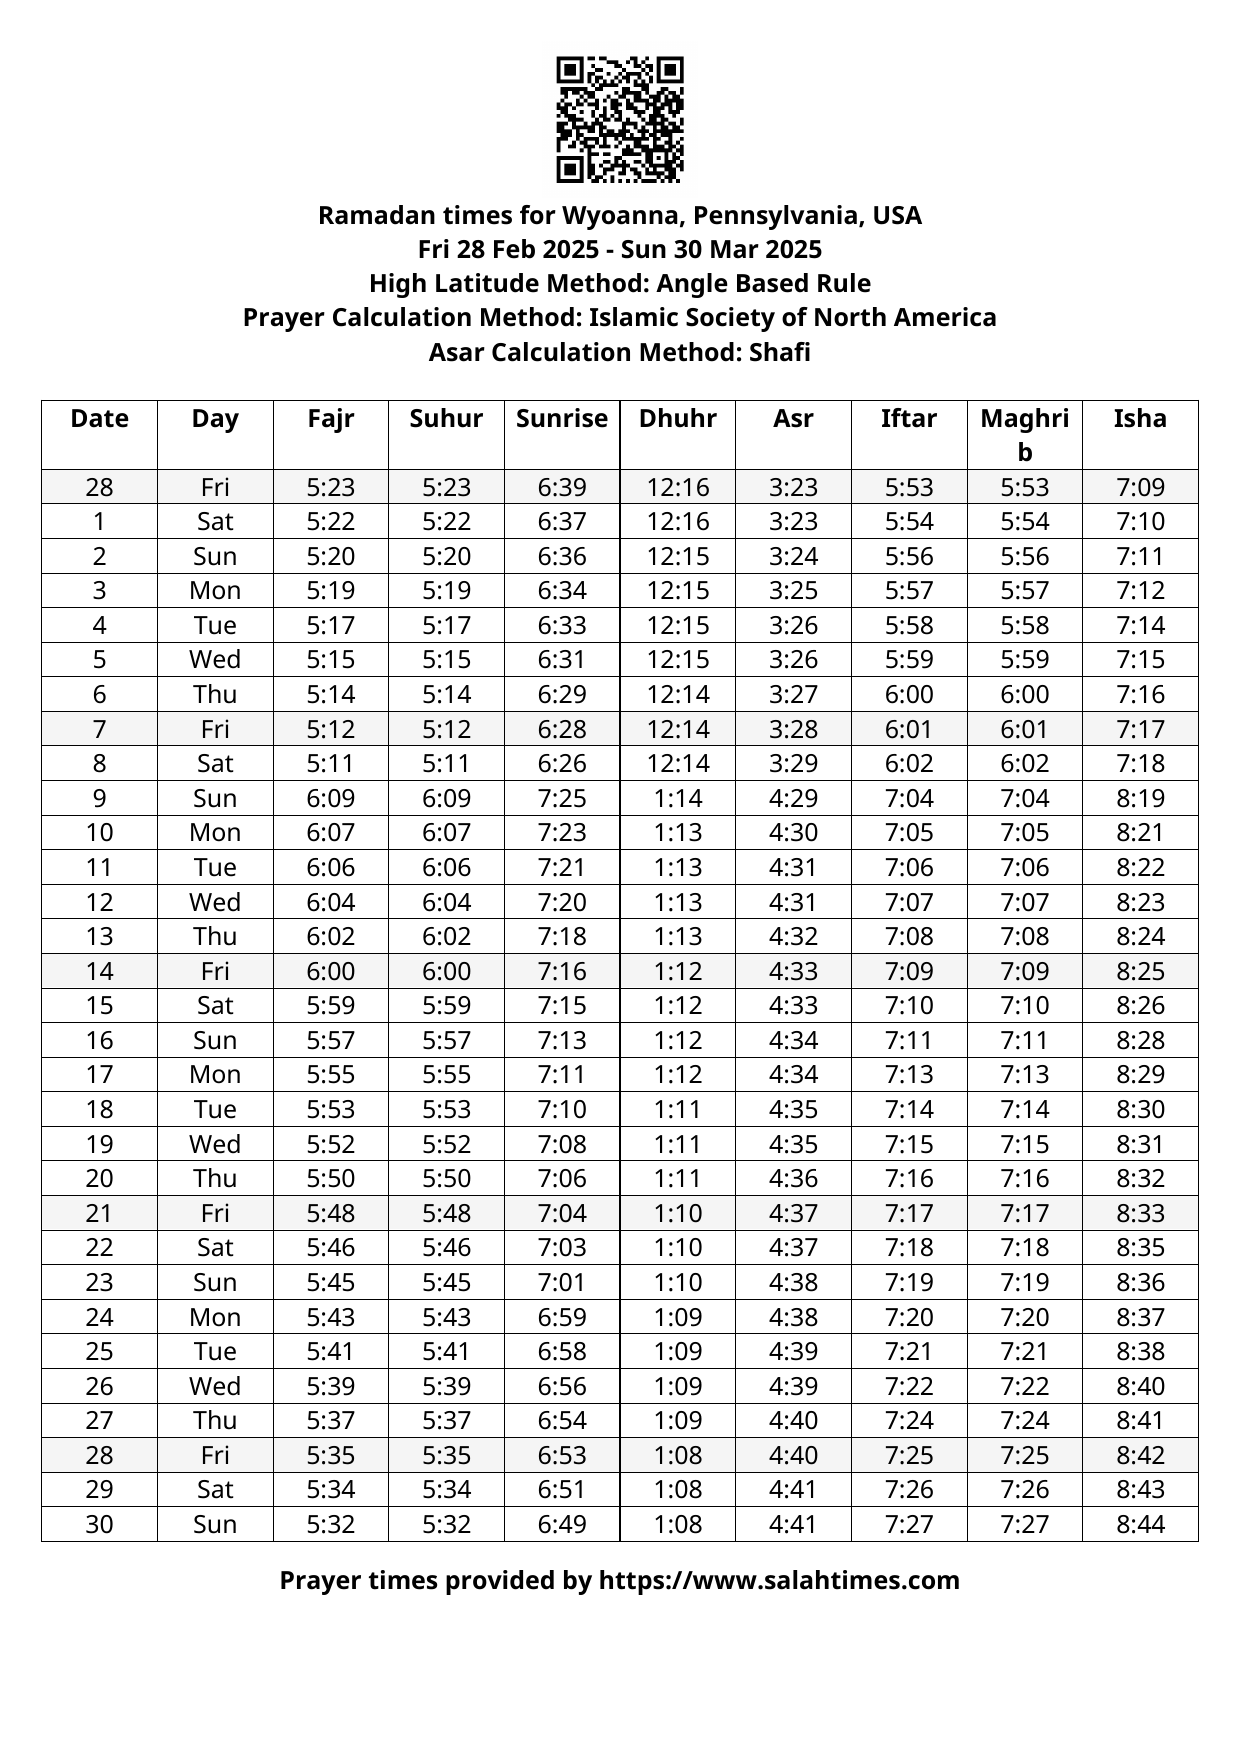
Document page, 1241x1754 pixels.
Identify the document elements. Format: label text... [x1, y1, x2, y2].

table_cell Mon [158, 1300, 273, 1333]
table_cell Wed [158, 643, 273, 676]
table_cell 4:39 [736, 1369, 851, 1402]
table_cell 3:25 [736, 574, 851, 607]
table_cell 4:30 [736, 816, 851, 849]
table_cell 1:09 [621, 1369, 735, 1402]
table_cell 4:35 [736, 1127, 851, 1160]
table_cell 6:06 [274, 850, 388, 884]
table_cell 6:06 [389, 850, 504, 884]
table_cell 7:13 [968, 1058, 1082, 1091]
table_cell 8:40 [1083, 1369, 1198, 1402]
table_cell Tue [158, 1092, 273, 1126]
table_cell 8 [42, 746, 157, 780]
table_cell Sat [158, 1231, 273, 1264]
table_cell 12:14 [621, 712, 735, 745]
table_cell 5:57 [968, 574, 1082, 607]
table_cell 7:05 [852, 816, 967, 849]
table_cell 7:13 [852, 1058, 967, 1091]
table_cell 4:36 [736, 1161, 851, 1195]
table_cell 8:19 [1083, 781, 1198, 814]
table_cell 7:17 [968, 1196, 1082, 1229]
table_cell 1:09 [621, 1404, 735, 1437]
table_cell 25 [42, 1334, 157, 1368]
table_cell Sat [158, 746, 273, 780]
table_cell 7:10 [505, 1092, 619, 1126]
table_cell 5:17 [274, 608, 388, 642]
table_cell 1:08 [621, 1473, 735, 1506]
table_cell 5:43 [389, 1300, 504, 1333]
table_cell 28 [42, 470, 157, 503]
table_header Fajr [274, 401, 388, 469]
table_cell Fri [158, 712, 273, 745]
table_cell 12:15 [621, 539, 735, 572]
table_cell 6:02 [389, 919, 504, 953]
table_cell Fri [158, 1196, 273, 1229]
table_cell 5:15 [389, 643, 504, 676]
table_cell 2 [42, 539, 157, 572]
table_cell 1:14 [621, 781, 735, 814]
table_cell 7:01 [505, 1265, 619, 1299]
table_cell 6:01 [852, 712, 967, 745]
table_cell 7:14 [852, 1092, 967, 1126]
table_cell 7:11 [852, 1023, 967, 1057]
table_cell 30 [42, 1507, 157, 1541]
table_cell 3:27 [736, 677, 851, 711]
table_cell 8:32 [1083, 1161, 1198, 1195]
table_cell 7:27 [968, 1507, 1082, 1541]
table_cell 7:19 [852, 1265, 967, 1299]
table_cell 1:12 [621, 1023, 735, 1057]
table_cell 6:00 [852, 677, 967, 711]
table_cell 7:16 [505, 954, 619, 987]
table_cell 5:37 [389, 1404, 504, 1437]
table_cell 6:59 [505, 1300, 619, 1333]
table_cell 4:31 [736, 885, 851, 918]
table_cell 1:11 [621, 1092, 735, 1126]
table_cell 6:09 [274, 781, 388, 814]
table_cell 3:23 [736, 470, 851, 503]
table_cell 7:17 [852, 1196, 967, 1229]
table_cell 6:26 [505, 746, 619, 780]
table_cell 5:57 [852, 574, 967, 607]
table_cell 5:14 [274, 677, 388, 711]
table_cell 1:13 [621, 885, 735, 918]
table_cell 7:04 [852, 781, 967, 814]
table_cell 5:53 [274, 1092, 388, 1126]
table_cell 12 [42, 885, 157, 918]
table_cell 13 [42, 919, 157, 953]
table_cell 5:52 [389, 1127, 504, 1160]
table_cell Mon [158, 574, 273, 607]
table_cell 7:16 [1083, 677, 1198, 711]
table_cell 10 [42, 816, 157, 849]
table_cell 1:11 [621, 1161, 735, 1195]
table_cell 4:34 [736, 1023, 851, 1057]
table_cell 5:32 [274, 1507, 388, 1541]
table_cell Thu [158, 677, 273, 711]
table_cell 6:28 [505, 712, 619, 745]
table_cell 5:20 [389, 539, 504, 572]
table_cell 8:23 [1083, 885, 1198, 918]
table_cell 5:50 [274, 1161, 388, 1195]
table_cell 6:39 [505, 470, 619, 503]
table_cell 8:33 [1083, 1196, 1198, 1229]
table_cell 4:39 [736, 1334, 851, 1368]
table_cell 7:27 [852, 1507, 967, 1541]
table_cell 7:22 [968, 1369, 1082, 1402]
table_cell 7:07 [852, 885, 967, 918]
table_cell 7:18 [852, 1231, 967, 1264]
table_cell 5:46 [274, 1231, 388, 1264]
table_cell 5 [42, 643, 157, 676]
table_cell 1:09 [621, 1300, 735, 1333]
table_cell 5:53 [852, 470, 967, 503]
table_cell 7:09 [852, 954, 967, 987]
table_cell 7:17 [1083, 712, 1198, 745]
table_cell 4:35 [736, 1092, 851, 1126]
table_cell 29 [42, 1473, 157, 1506]
table_cell 3:23 [736, 504, 851, 538]
table_cell 4:32 [736, 919, 851, 953]
table_cell 3:28 [736, 712, 851, 745]
table_cell Sat [158, 504, 273, 538]
table_cell 7:18 [505, 919, 619, 953]
table_cell 5:20 [274, 539, 388, 572]
table_cell 1:09 [621, 1334, 735, 1368]
table_cell Sat [158, 989, 273, 1022]
table_cell 1:13 [621, 850, 735, 884]
table_cell 7:21 [968, 1334, 1082, 1368]
table_cell 7:03 [505, 1231, 619, 1264]
table_cell 4:29 [736, 781, 851, 814]
table_cell 28 [42, 1438, 157, 1472]
table_cell 4 [42, 608, 157, 642]
table_cell 1:08 [621, 1507, 735, 1541]
table_cell 4:31 [736, 850, 851, 884]
table_cell 15 [42, 989, 157, 1022]
table_cell 5:52 [274, 1127, 388, 1160]
table_cell 8:24 [1083, 919, 1198, 953]
table_cell 8:21 [1083, 816, 1198, 849]
table_cell Mon [158, 816, 273, 849]
table_cell 7:09 [968, 954, 1082, 987]
table_cell 4:41 [736, 1507, 851, 1541]
table_cell Sun [158, 781, 273, 814]
table_cell 5:34 [274, 1473, 388, 1506]
table_cell 7:04 [968, 781, 1082, 814]
table_cell 6:53 [505, 1438, 619, 1472]
table_cell 6:36 [505, 539, 619, 572]
table_cell 5:56 [852, 539, 967, 572]
table_cell 8:29 [1083, 1058, 1198, 1091]
table_header Day [158, 401, 273, 469]
table_cell 4:34 [736, 1058, 851, 1091]
table_cell 6:02 [274, 919, 388, 953]
table_cell 5:50 [389, 1161, 504, 1195]
table_cell 4:38 [736, 1300, 851, 1333]
table_cell 8:36 [1083, 1265, 1198, 1299]
table_cell Thu [158, 919, 273, 953]
table_cell 3:24 [736, 539, 851, 572]
table_cell 6:33 [505, 608, 619, 642]
table_cell Thu [158, 1161, 273, 1195]
table_cell 7:11 [1083, 539, 1198, 572]
table_cell 5:53 [389, 1092, 504, 1126]
table_cell 7:25 [852, 1438, 967, 1472]
table_cell 26 [42, 1369, 157, 1402]
table_header Iftar [852, 401, 967, 469]
table_cell 1 [42, 504, 157, 538]
table_cell 5:55 [274, 1058, 388, 1091]
table_cell 5:48 [274, 1196, 388, 1229]
text Fri 28 Feb 2025 - Sun 30 Mar 2025 [42, 232, 1198, 266]
table_cell 8:37 [1083, 1300, 1198, 1333]
table_cell 8:25 [1083, 954, 1198, 987]
table_cell 7:18 [1083, 746, 1198, 780]
table_cell 5:53 [968, 470, 1082, 503]
table_cell 8:41 [1083, 1404, 1198, 1437]
picture [542, 41, 699, 198]
table_cell 7:20 [852, 1300, 967, 1333]
table_cell Mon [158, 1058, 273, 1091]
table_cell Fri [158, 954, 273, 987]
table_cell 5:23 [274, 470, 388, 503]
table_cell 11 [42, 850, 157, 884]
table_cell 23 [42, 1265, 157, 1299]
table_cell Sat [158, 1473, 273, 1506]
table_cell 20 [42, 1161, 157, 1195]
table_cell 1:10 [621, 1231, 735, 1264]
table_cell 6:54 [505, 1404, 619, 1437]
table_cell 4:40 [736, 1404, 851, 1437]
text Prayer Calculation Method: Islamic Society of North America [42, 300, 1198, 334]
table_cell 5:12 [274, 712, 388, 745]
text Ramadan times for Wyoanna, Pennsylvania, USA [42, 198, 1198, 232]
table_cell 5:35 [389, 1438, 504, 1472]
table_cell Wed [158, 1369, 273, 1402]
table_cell 5:15 [274, 643, 388, 676]
table_cell 6:04 [274, 885, 388, 918]
table_cell 8:42 [1083, 1438, 1198, 1472]
table_cell 7:10 [968, 989, 1082, 1022]
table_cell Sun [158, 1265, 273, 1299]
table_cell 4:33 [736, 989, 851, 1022]
table_cell 22 [42, 1231, 157, 1264]
table_cell 5:11 [389, 746, 504, 780]
table_cell 7:08 [505, 1127, 619, 1160]
table_cell 4:40 [736, 1438, 851, 1472]
table_cell 5:12 [389, 712, 504, 745]
table_cell 8:30 [1083, 1092, 1198, 1126]
table_cell 6:56 [505, 1369, 619, 1402]
table_header Isha [1083, 401, 1198, 469]
table_cell 7:16 [852, 1161, 967, 1195]
table_cell 7:18 [968, 1231, 1082, 1264]
table_cell 5:39 [389, 1369, 504, 1402]
table_cell 5:58 [852, 608, 967, 642]
table_cell 7:12 [1083, 574, 1198, 607]
table_cell 8:44 [1083, 1507, 1198, 1541]
table_cell 1:13 [621, 919, 735, 953]
table_cell Sun [158, 1507, 273, 1541]
table_header Date [42, 401, 157, 469]
table_cell 6:37 [505, 504, 619, 538]
table_cell 7:20 [968, 1300, 1082, 1333]
table_cell 8:28 [1083, 1023, 1198, 1057]
text Prayer times provided by https://www.salahtimes.com [42, 1563, 1198, 1597]
table_cell 7:05 [968, 816, 1082, 849]
table_cell 4:33 [736, 954, 851, 987]
table_cell Sun [158, 539, 273, 572]
table_cell 5:19 [274, 574, 388, 607]
table_cell 8:43 [1083, 1473, 1198, 1506]
table_cell 7:10 [1083, 504, 1198, 538]
table_cell 5:37 [274, 1404, 388, 1437]
table_cell Tue [158, 850, 273, 884]
table_cell 5:19 [389, 574, 504, 607]
table_cell 5:45 [274, 1265, 388, 1299]
table_cell 7:11 [968, 1023, 1082, 1057]
table_cell 7:13 [505, 1023, 619, 1057]
table_cell 6:00 [274, 954, 388, 987]
table_cell 5:23 [389, 470, 504, 503]
table_cell 7 [42, 712, 157, 745]
table_cell 5:39 [274, 1369, 388, 1402]
table_cell 1:12 [621, 954, 735, 987]
table_cell 4:41 [736, 1473, 851, 1506]
table_cell 5:58 [968, 608, 1082, 642]
table_cell 6:02 [852, 746, 967, 780]
table_cell 4:38 [736, 1265, 851, 1299]
table_cell 1:12 [621, 1058, 735, 1091]
table_cell 7:24 [852, 1404, 967, 1437]
table_cell 5:48 [389, 1196, 504, 1229]
table_cell 6:07 [274, 816, 388, 849]
table_cell 5:17 [389, 608, 504, 642]
table_cell Sun [158, 1023, 273, 1057]
table_cell 5:34 [389, 1473, 504, 1506]
table_cell 3 [42, 574, 157, 607]
table_cell 24 [42, 1300, 157, 1333]
table_cell 7:07 [968, 885, 1082, 918]
table_cell 12:15 [621, 608, 735, 642]
table_cell 5:59 [968, 643, 1082, 676]
table_cell 7:21 [505, 850, 619, 884]
table_cell 6:49 [505, 1507, 619, 1541]
table_cell 8:26 [1083, 989, 1198, 1022]
table_cell 5:41 [389, 1334, 504, 1368]
table_cell Fri [158, 1438, 273, 1472]
table_cell 5:45 [389, 1265, 504, 1299]
table_cell 5:22 [389, 504, 504, 538]
table_header Sunrise [505, 401, 619, 469]
table_cell Thu [158, 1404, 273, 1437]
table_cell 6:07 [389, 816, 504, 849]
table_cell 7:22 [852, 1369, 967, 1402]
table_cell 7:15 [852, 1127, 967, 1160]
table_cell 7:14 [968, 1092, 1082, 1126]
table_cell 8:31 [1083, 1127, 1198, 1160]
table_cell 12:15 [621, 574, 735, 607]
table_cell 4:37 [736, 1196, 851, 1229]
table_cell 27 [42, 1404, 157, 1437]
table_cell 7:15 [1083, 643, 1198, 676]
table_cell 12:16 [621, 504, 735, 538]
table_cell Wed [158, 1127, 273, 1160]
table_cell 1:13 [621, 816, 735, 849]
table_cell 3:26 [736, 608, 851, 642]
table_cell 8:38 [1083, 1334, 1198, 1368]
table_cell 5:54 [968, 504, 1082, 538]
table_header Dhuhr [621, 401, 735, 469]
table_cell 5:59 [389, 989, 504, 1022]
table_cell 6:09 [389, 781, 504, 814]
table_cell 7:19 [968, 1265, 1082, 1299]
table_cell 3:26 [736, 643, 851, 676]
table_cell Fri [158, 470, 273, 503]
table_cell 12:14 [621, 677, 735, 711]
table_cell 7:15 [505, 989, 619, 1022]
table_cell 1:11 [621, 1127, 735, 1160]
text High Latitude Method: Angle Based Rule [42, 266, 1198, 300]
table_cell 7:06 [968, 850, 1082, 884]
table_cell 7:09 [1083, 470, 1198, 503]
table_cell 7:04 [505, 1196, 619, 1229]
table_cell 6 [42, 677, 157, 711]
text Asar Calculation Method: Shafi [42, 334, 1198, 368]
table_cell 7:25 [505, 781, 619, 814]
table_cell 7:25 [968, 1438, 1082, 1472]
table_cell 5:32 [389, 1507, 504, 1541]
table_cell 5:57 [389, 1023, 504, 1057]
table_cell 7:11 [505, 1058, 619, 1091]
table_cell 12:15 [621, 643, 735, 676]
table_cell 12:16 [621, 470, 735, 503]
table_cell 7:08 [852, 919, 967, 953]
table_cell 4:37 [736, 1231, 851, 1264]
table_cell Wed [158, 885, 273, 918]
table_cell 6:04 [389, 885, 504, 918]
table_cell 6:29 [505, 677, 619, 711]
table_cell 7:08 [968, 919, 1082, 953]
table_cell 5:35 [274, 1438, 388, 1472]
table_cell 5:11 [274, 746, 388, 780]
table_cell 7:10 [852, 989, 967, 1022]
table_header Maghrib [968, 401, 1082, 469]
table_cell 19 [42, 1127, 157, 1160]
table_header Asr [736, 401, 851, 469]
table_cell 8:35 [1083, 1231, 1198, 1264]
table_header Suhur [389, 401, 504, 469]
table_cell 7:06 [852, 850, 967, 884]
table_cell 7:16 [968, 1161, 1082, 1195]
table_cell 7:20 [505, 885, 619, 918]
table_cell Tue [158, 1334, 273, 1368]
table_cell 18 [42, 1092, 157, 1126]
table_cell 7:06 [505, 1161, 619, 1195]
table_cell 6:00 [389, 954, 504, 987]
table_cell 7:24 [968, 1404, 1082, 1437]
table_cell 6:01 [968, 712, 1082, 745]
table_cell 9 [42, 781, 157, 814]
table_cell 5:55 [389, 1058, 504, 1091]
table_cell 5:22 [274, 504, 388, 538]
table_cell 5:41 [274, 1334, 388, 1368]
table_cell 7:14 [1083, 608, 1198, 642]
table_cell 16 [42, 1023, 157, 1057]
table_cell 7:23 [505, 816, 619, 849]
table_cell 6:34 [505, 574, 619, 607]
table_cell 6:31 [505, 643, 619, 676]
table_cell 21 [42, 1196, 157, 1229]
table_cell Tue [158, 608, 273, 642]
table_cell 7:26 [852, 1473, 967, 1506]
table_cell 3:29 [736, 746, 851, 780]
table_cell 5:46 [389, 1231, 504, 1264]
table_cell 1:10 [621, 1196, 735, 1229]
table_cell 6:02 [968, 746, 1082, 780]
table_cell 6:51 [505, 1473, 619, 1506]
table_cell 17 [42, 1058, 157, 1091]
table_cell 5:54 [852, 504, 967, 538]
table_cell 5:59 [274, 989, 388, 1022]
table_cell 6:58 [505, 1334, 619, 1368]
table_cell 12:14 [621, 746, 735, 780]
table_cell 7:21 [852, 1334, 967, 1368]
table_cell 6:00 [968, 677, 1082, 711]
table_cell 7:26 [968, 1473, 1082, 1506]
table_cell 7:15 [968, 1127, 1082, 1160]
table_cell 5:57 [274, 1023, 388, 1057]
table_cell 1:08 [621, 1438, 735, 1472]
table_cell 5:59 [852, 643, 967, 676]
table_cell 5:43 [274, 1300, 388, 1333]
table_cell 8:22 [1083, 850, 1198, 884]
table_cell 1:12 [621, 989, 735, 1022]
table_cell 1:10 [621, 1265, 735, 1299]
table_cell 5:14 [389, 677, 504, 711]
table_cell 14 [42, 954, 157, 987]
table_cell 5:56 [968, 539, 1082, 572]
